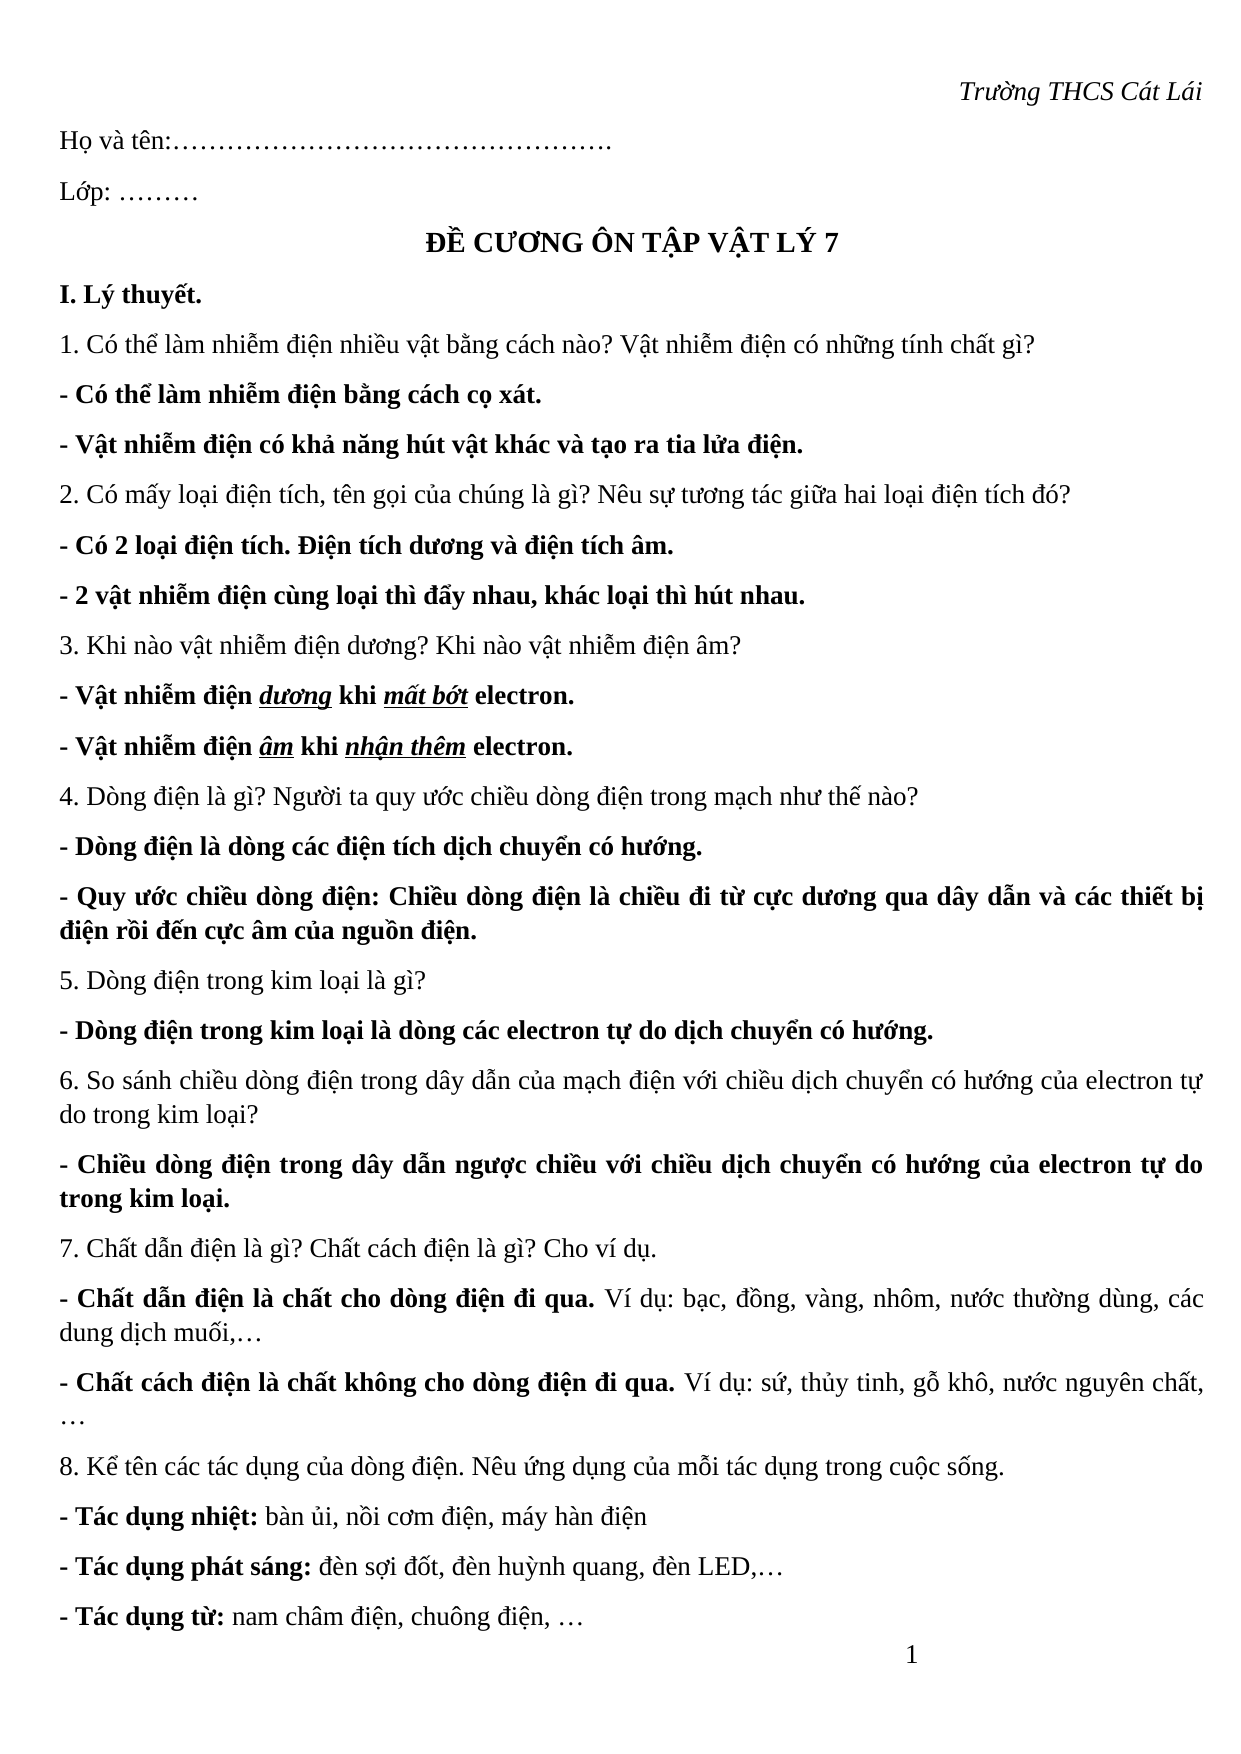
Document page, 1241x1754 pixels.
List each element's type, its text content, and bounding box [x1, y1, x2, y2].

list Dòng điện là gì? Người ta quy ước chiều dòng điện trong mạch như thế nào? [59, 780, 1205, 811]
text - Dòng điện là dòng các điện tích dịch chuyển có hướng. [59, 830, 1205, 861]
text - Có 2 loại điện tích. Điện tích dương và điện tích âm. [59, 529, 1205, 560]
list Có thể làm nhiễm điện nhiều vật bằng cách nào? Vật nhiễm điện có những tính chất gì? [59, 328, 1205, 359]
text ĐỀ CƯƠNG ÔN TẬP VẬT LÝ 7 [59, 225, 1205, 258]
text - Tác dụng từ: nam châm điện, chuông điện, … [59, 1600, 1205, 1631]
text - Quy ước chiều dòng điện: Chiều dòng điện là chiều đi từ cực dương qua dây dẫn và các thiết bị điện rồi đến cực âm của nguồn điện. [59, 880, 1205, 945]
text - 2 vật nhiễm điện cùng loại thì đẩy nhau, khác loại thì hút nhau. [59, 579, 1205, 610]
text - Tác dụng phát sáng: đèn sợi đốt, đèn huỳnh quang, đèn LED,… [59, 1550, 1205, 1581]
text - Vật nhiễm điện có khả năng hút vật khác và tạo ra tia lửa điện. [59, 428, 1205, 459]
text - Chất cách điện là chất không cho dòng điện đi qua. Ví dụ: sứ, thủy tinh, gỗ khô, nước nguyên chất,… [59, 1366, 1205, 1431]
text - Dòng điện trong kim loại là dòng các electron tự do dịch chuyển có hướng. [59, 1014, 1205, 1045]
list Có mấy loại điện tích, tên gọi của chúng là gì? Nêu sự tương tác giữa hai loại điện tích đó? [59, 478, 1205, 510]
text Họ và tên:…………………………………………. [59, 124, 1205, 156]
text - Vật nhiễm điện dương khi mất bớt electron. [59, 679, 1205, 711]
text - Tác dụng nhiệt: bàn ủi, nồi cơm điện, máy hàn điện [59, 1500, 1205, 1531]
list Khi nào vật nhiễm điện dương? Khi nào vật nhiễm điện âm? [59, 629, 1205, 660]
list So sánh chiều dòng điện trong dây dẫn của mạch điện với chiều dịch chuyển có hướng của electron tự do trong kim loại? [59, 1064, 1205, 1129]
text - Chất dẫn điện là chất cho dòng điện đi qua. Ví dụ: bạc, đồng, vàng, nhôm, nước thường dùng, các dung dịch muối,… [59, 1282, 1205, 1347]
list Dòng điện trong kim loại là gì? [59, 964, 1205, 995]
list Kể tên các tác dụng của dòng điện. Nêu ứng dụng của mỗi tác dụng trong cuộc sống. [59, 1449, 1205, 1481]
list Lý thuyết. [59, 278, 1205, 309]
text - Chiều dòng điện trong dây dẫn ngược chiều với chiều dịch chuyển có hướng của electron tự do trong kim loại. [59, 1148, 1205, 1213]
list Chất dẫn điện là gì? Chất cách điện là gì? Cho ví dụ. [59, 1232, 1205, 1263]
text - Vật nhiễm điện âm khi nhận thêm electron. [59, 729, 1205, 761]
text - Có thể làm nhiễm điện bằng cách cọ xát. [59, 378, 1205, 409]
text Lớp: ……… [59, 175, 1205, 206]
